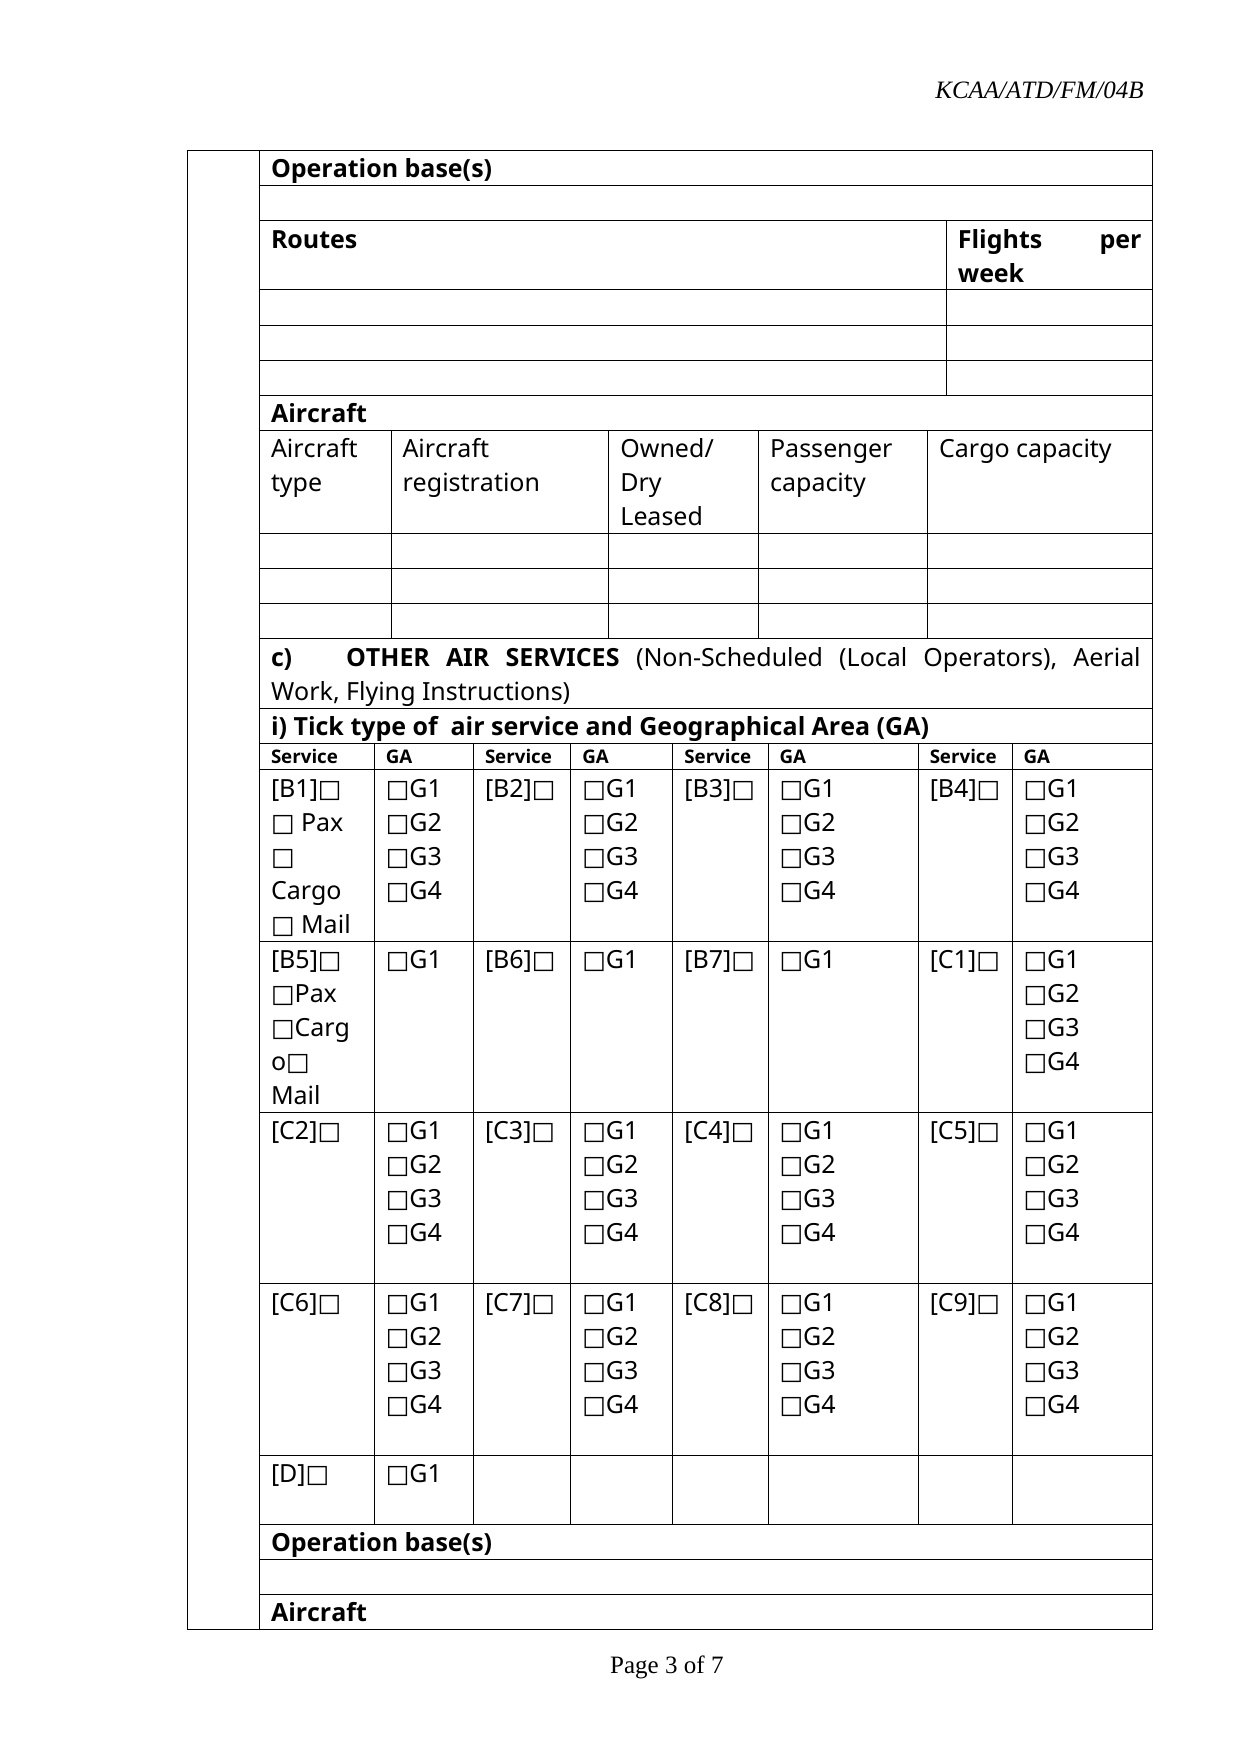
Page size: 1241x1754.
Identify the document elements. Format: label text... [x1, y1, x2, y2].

table_cell □G1 □G2 □G3 □G4 [1013, 1284, 1152, 1454]
table_cell [947, 326, 1152, 359]
table_cell [759, 534, 927, 568]
table_cell GA [571, 744, 672, 769]
table_cell [B3]□ [673, 770, 768, 941]
table_cell [947, 290, 1152, 324]
table_cell [260, 1560, 1152, 1594]
table_cell [260, 186, 1152, 220]
table_cell □G1 [769, 942, 918, 1112]
table_cell [C7]□ [474, 1284, 570, 1454]
table_cell □G1 [571, 942, 672, 1112]
table_cell [571, 1456, 672, 1524]
table_cell Operation base(s) [260, 151, 1152, 185]
table_cell Flights per week [947, 221, 1152, 289]
table_cell Service [673, 744, 768, 769]
table_cell □G1 □G2 □G3 □G4 [375, 770, 473, 941]
table_cell [928, 604, 1152, 638]
table_cell GA [769, 744, 918, 769]
table_cell □G1 □G2 □G3 □G4 [571, 1113, 672, 1283]
table_cell [759, 569, 927, 603]
table_cell [474, 1456, 570, 1524]
table_cell □G1 □G2 □G3 □G4 [571, 770, 672, 941]
table_cell Aircraft [260, 396, 1152, 430]
table_cell □G1 □G2 □G3 □G4 [1013, 1113, 1152, 1283]
table_cell [C5]□ [919, 1113, 1012, 1283]
table_cell Operation base(s) [260, 1525, 1152, 1559]
table_cell [B7]□ [673, 942, 768, 1112]
table_cell [260, 604, 391, 638]
table_cell [260, 290, 946, 324]
table_cell [D]□ [260, 1456, 374, 1524]
table_cell [759, 604, 927, 638]
table_cell [769, 1456, 918, 1524]
table_cell [947, 361, 1152, 395]
table_cell [B6]□ [474, 942, 570, 1112]
table_cell [260, 569, 391, 603]
table_cell [260, 361, 946, 395]
table_cell Service [919, 744, 1012, 769]
table_cell [919, 1456, 1012, 1524]
table_cell [B4]□ [919, 770, 1012, 941]
table_cell [392, 534, 608, 568]
table_cell [392, 569, 608, 603]
table_cell [C2]□ [260, 1113, 374, 1283]
table_cell [260, 534, 391, 568]
table_cell GA [375, 744, 473, 769]
table_cell [392, 604, 608, 638]
table_cell GA [1013, 744, 1152, 769]
table_cell c) OTHER AIR SERVICES (Non-Scheduled (Local Operators), Aerial Work, Flying Instructions) [260, 639, 1152, 707]
table_cell i) Tick type of air service and Geographical Area (GA) [260, 709, 1152, 743]
table_cell [928, 569, 1152, 603]
table_cell Aircraft [260, 1595, 1152, 1629]
table_cell □G1 □G2 □G3 □G4 [375, 1284, 473, 1454]
table_cell Passenger capacity [759, 431, 927, 533]
table_cell [C9]□ [919, 1284, 1012, 1454]
table_cell [C3]□ [474, 1113, 570, 1283]
table_cell [C8]□ [673, 1284, 768, 1454]
table_cell □G1 □G2 □G3 □G4 [1013, 770, 1152, 941]
table_cell □G1 [375, 942, 473, 1112]
table_cell [609, 569, 758, 603]
table_cell Routes [260, 221, 946, 289]
table_cell Service [474, 744, 570, 769]
table_cell □G1 □G2 □G3 □G4 [1013, 942, 1152, 1112]
table_cell Cargo capacity [928, 431, 1152, 533]
table_cell □G1 [375, 1456, 473, 1524]
table_cell [C4]□ [673, 1113, 768, 1283]
table_cell □G1 □G2 □G3 □G4 [769, 770, 918, 941]
table_cell [C1]□ [919, 942, 1012, 1112]
table_cell [1013, 1456, 1152, 1524]
table_cell □G1 □G2 □G3 □G4 [375, 1113, 473, 1283]
table_cell [B1]□ □ Pax □ Cargo □ Mail [260, 770, 374, 941]
table_cell [260, 326, 946, 359]
table_cell □G1 □G2 □G3 □G4 [769, 1113, 918, 1283]
table_cell [C6]□ [260, 1284, 374, 1454]
table_cell □G1 □G2 □G3 □G4 [769, 1284, 918, 1454]
table_cell Aircraft type [260, 431, 391, 533]
table_cell [928, 534, 1152, 568]
table_cell [609, 534, 758, 568]
table_cell [673, 1456, 768, 1524]
table_cell □G1 □G2 □G3 □G4 [571, 1284, 672, 1454]
table_cell [B5]□ □Pax □Cargo□ Mail [260, 942, 374, 1112]
table_cell [609, 604, 758, 638]
table_cell [B2]□ [474, 770, 570, 941]
table_cell Service [260, 744, 374, 769]
table_cell Aircraft registration [392, 431, 608, 533]
table_cell Owned/Dry Leased [609, 431, 758, 533]
